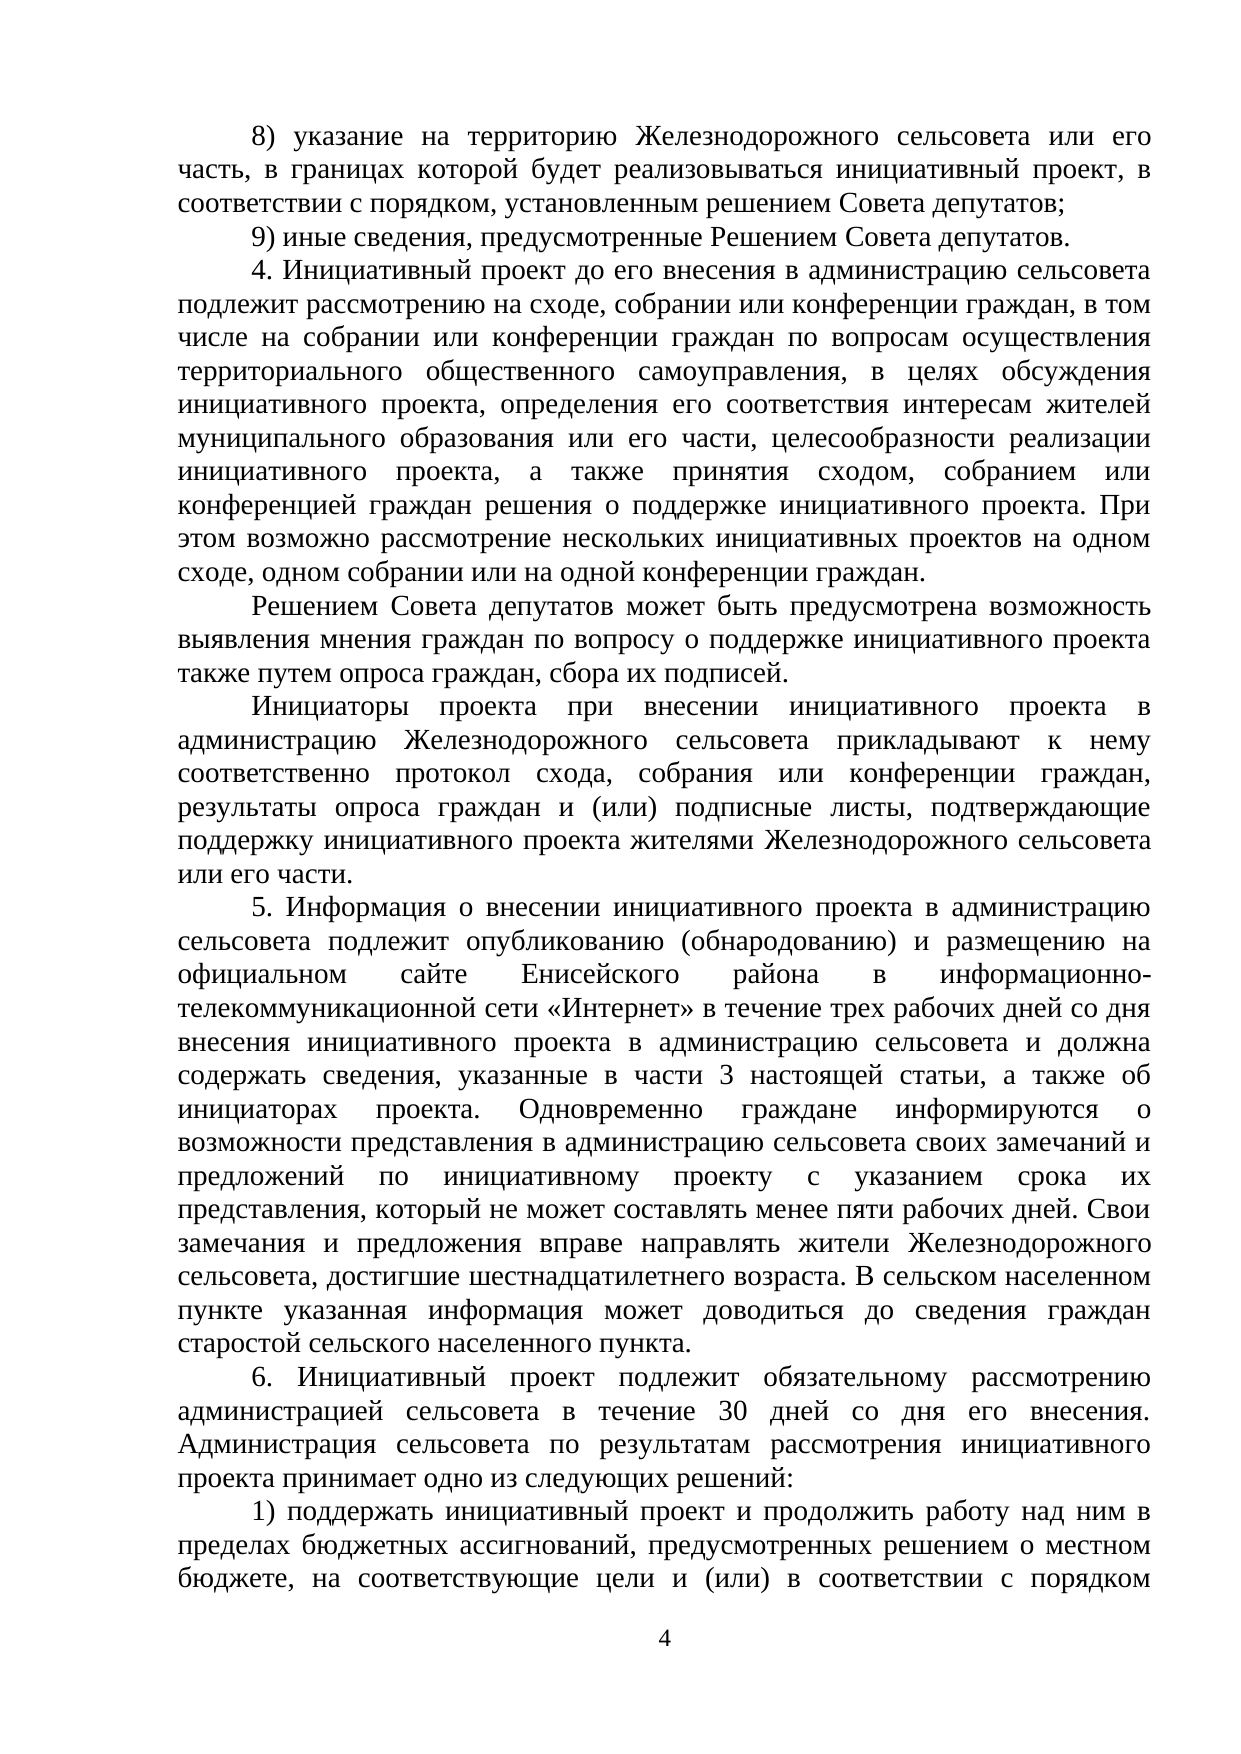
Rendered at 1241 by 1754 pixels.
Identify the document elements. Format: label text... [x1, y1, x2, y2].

text Решением Совета депутатов может быть предусмотрена возможность выявления мнения граждан по вопросу о поддержке инициативного проекта также путем опроса граждан, сбора их подписей. [177, 588, 1152, 688]
text Инициаторы проекта при внесении инициативного проекта в администрацию Железнодорожного сельсовета прикладывают к нему соответственно протокол схода, собрания или конференции граждан, результаты опроса граждан и (или) подписные листы, подтверждающие поддержку инициативного проекта жителями Железнодорожного сельсовета или его части. [177, 688, 1152, 889]
text 6. Инициативный проект подлежит обязательному рассмотрению администрацией сельсовета в течение 30 дней со дня его внесения. Администрация сельсовета по результатам рассмотрения инициативного проекта принимает одно из следующих решений: [177, 1359, 1152, 1493]
text 8) указание на территорию Железнодорожного сельсовета или его часть, в границах которой будет реализовываться инициативный проект, в соответствии с порядком, установленным решением Совета депутатов; [177, 118, 1152, 219]
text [177, 1493, 1152, 1594]
text 5. Информация о внесении инициативного проекта в администрацию сельсовета подлежит опубликованию (обнародованию) и размещению на официальном сайте Енисейского района в информационно-телекоммуникационной сети «Интернет» в течение трех рабочих дней со дня внесения инициативного проекта в администрацию сельсовета и должна содержать сведения, указанные в части 3 настоящей статьи, а также об инициаторах проекта. Одновременно граждане информируются о возможности представления в администрацию сельсовета своих замечаний и предложений по инициативному проекту с указанием срока их представления, который не может составлять менее пяти рабочих дней. Свои замечания и предложения вправе направлять жители Железнодорожного сельсовета, достигшие шестнадцатилетнего возраста. В сельском населенном пункте указанная информация может доводиться до сведения граждан старостой сельского населенного пункта. [177, 889, 1152, 1359]
text 4. Инициативный проект до его внесения в администрацию сельсовета подлежит рассмотрению на сходе, собрании или конференции граждан, в том числе на собрании или конференции граждан по вопросам осуществления территориального общественного самоуправления, в целях обсуждения инициативного проекта, определения его соответствия интересам жителей муниципального образования или его части, целесообразности реализации инициативного проекта, а также принятия сходом, собранием или конференцией граждан решения о поддержке инициативного проекта. При этом возможно рассмотрение нескольких инициативных проектов на одном сходе, одном собрании или на одной конференции граждан. [177, 252, 1152, 588]
text 9) иные сведения, предусмотренные Решением Совета депутатов. [177, 219, 1152, 252]
